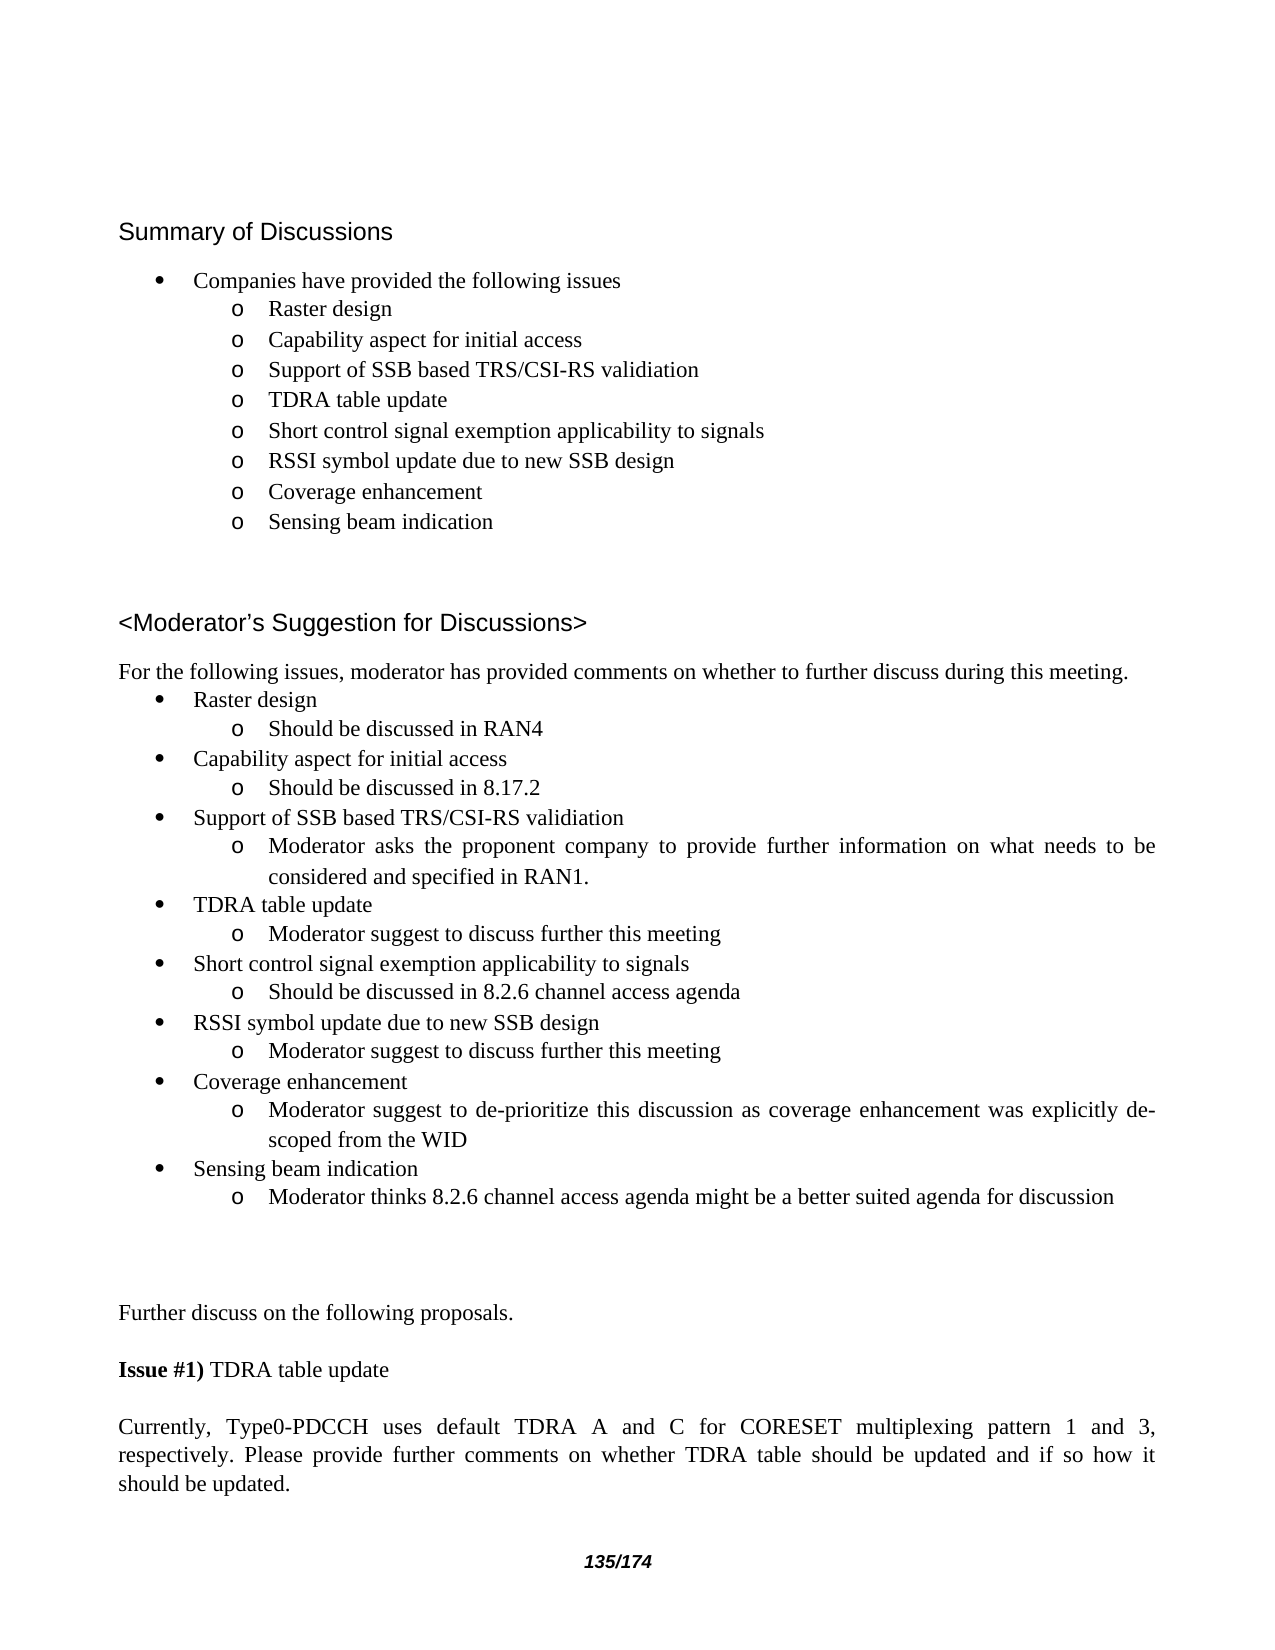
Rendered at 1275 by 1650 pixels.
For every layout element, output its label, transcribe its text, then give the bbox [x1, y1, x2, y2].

list Sensing beam indication [231, 508, 1157, 536]
list Capability aspect for initial access [156, 745, 1157, 771]
text Currently, Type0-PDCCH uses default TDRA A and C for CORESET multiplexing pattern 1 and 3, respectively. Please provide further comments on whether TDRA table should be updated and if so how it should be updated. [118, 1413, 1157, 1496]
list Support of SSB based TRS/CSI-RS validiation [156, 804, 1157, 830]
list TDRA table update [156, 891, 1157, 917]
list Moderator thinks 8.2.6 channel access agenda might be a better suited agenda for discussion [231, 1183, 1157, 1212]
list Short control signal exemption applicability to signals [156, 950, 1157, 976]
list Should be discussed in 8.17.2 [231, 773, 1157, 802]
list Moderator asks the proponent company to provide further information on what needs to be considered and specified in RAN1. [231, 832, 1157, 889]
list Coverage enhancement [231, 478, 1157, 506]
list Raster design [231, 295, 1157, 323]
text Further discuss on the following proposals. [118, 1299, 1157, 1325]
list Should be discussed in 8.2.6 channel access agenda [231, 978, 1157, 1007]
list Moderator suggest to discuss further this meeting [231, 1037, 1157, 1066]
subtitle <Moderator’s Suggestion for Discussions> [118, 608, 1157, 637]
list RSSI symbol update due to new SSB design [231, 447, 1157, 476]
list TDRA table update [231, 387, 1157, 415]
list Moderator suggest to de-prioritize this discussion as coverage enhancement was explicitly de-scoped from the WID [231, 1096, 1157, 1153]
list Sensing beam indication [156, 1155, 1157, 1181]
text Issue #1) TDRA table update [118, 1356, 1157, 1382]
list Raster design [156, 686, 1157, 713]
list Short control signal exemption applicability to signals [231, 417, 1157, 445]
list Coverage enhancement [156, 1068, 1157, 1094]
list Capability aspect for initial access [231, 326, 1157, 354]
list Companies have provided the following issues [156, 267, 1157, 293]
list RSSI symbol update due to new SSB design [156, 1009, 1157, 1035]
list Support of SSB based TRS/CSI-RS validiation [231, 356, 1157, 384]
list Should be discussed in RAN4 [231, 715, 1157, 743]
subtitle Summary of Discussions [118, 217, 1157, 246]
list Moderator suggest to discuss further this meeting [231, 919, 1157, 948]
text For the following issues, moderator has provided comments on whether to further discuss during this meeting. [118, 658, 1157, 684]
